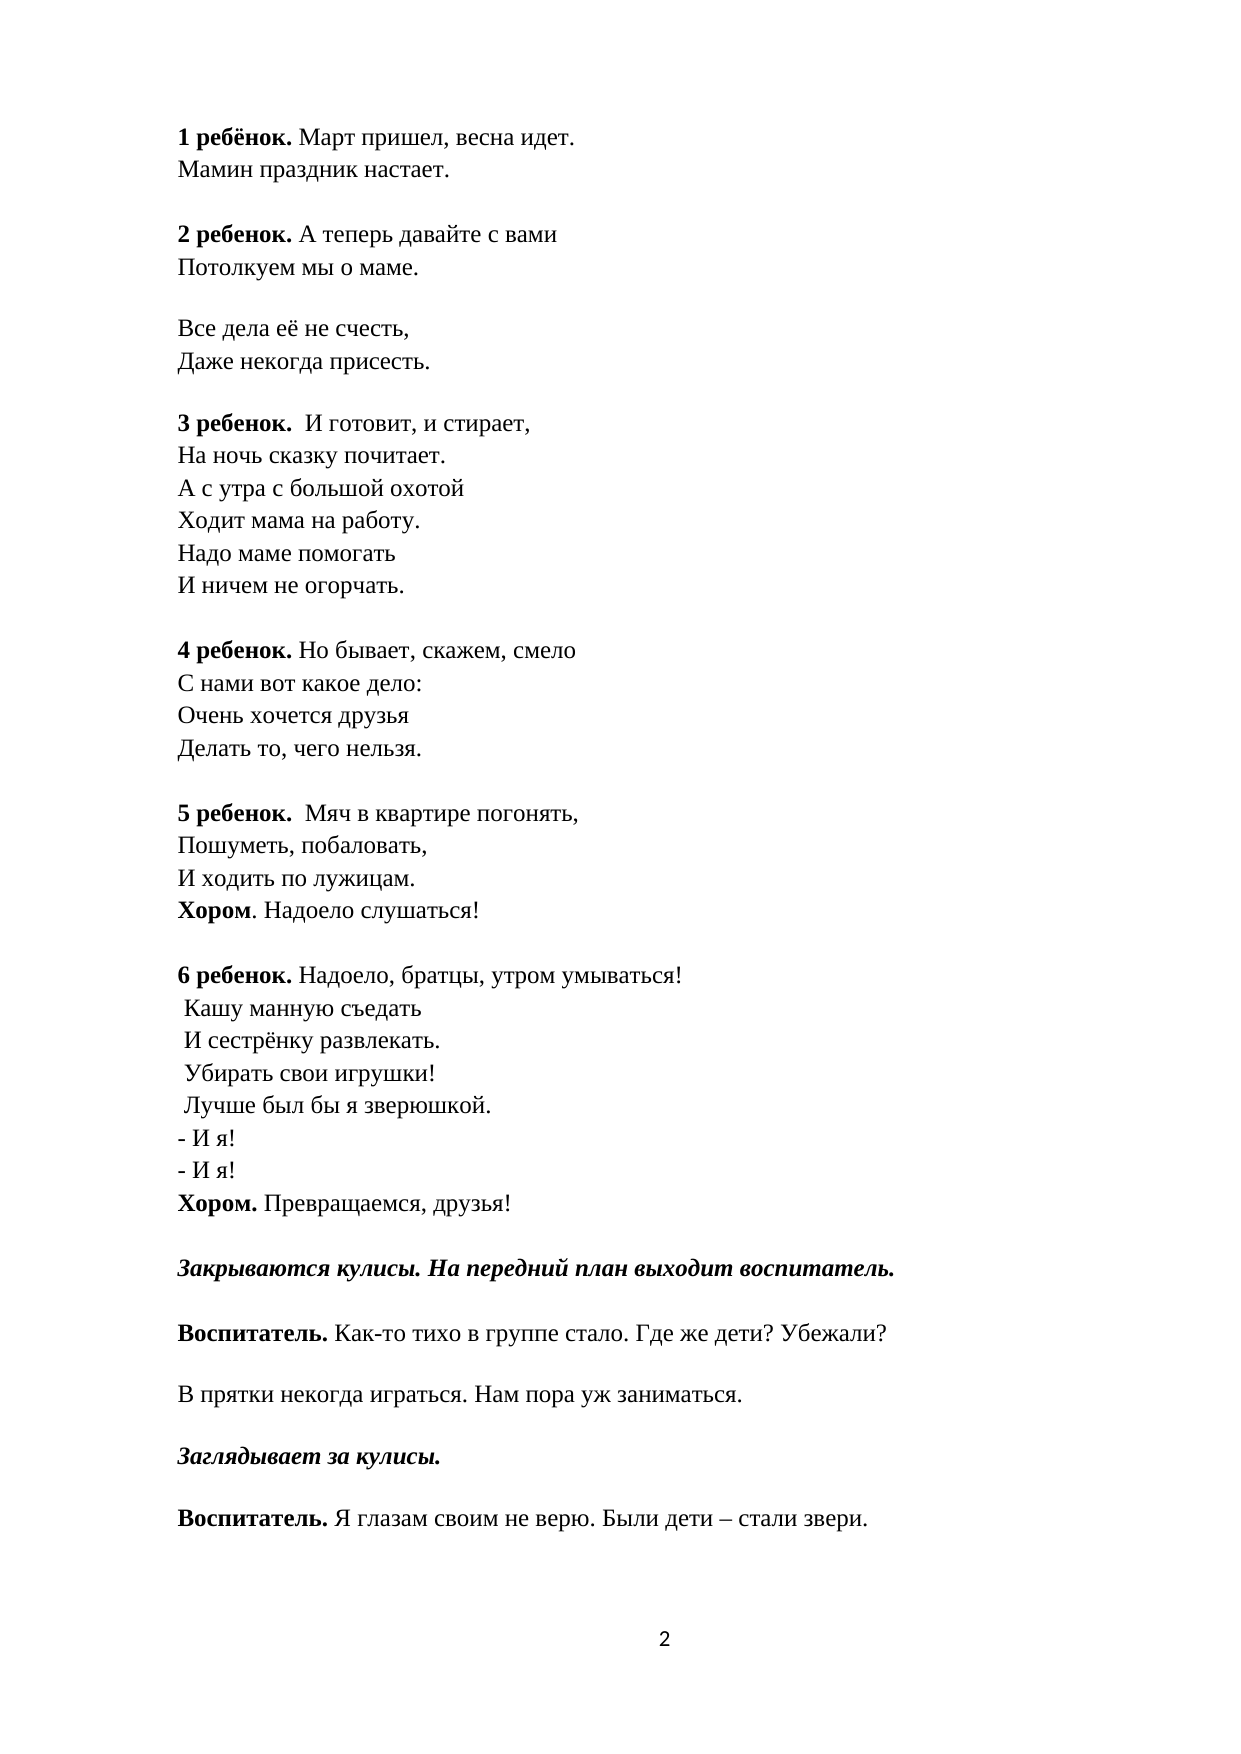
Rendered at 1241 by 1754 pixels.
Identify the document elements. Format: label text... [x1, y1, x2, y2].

text Все дела её не счесть, Даже некогда присесть. [177, 310, 1152, 375]
text Воспитатель. Как-то тихо в группе стало. Где же дети? Убежали? [177, 1314, 1152, 1346]
text В прятки некогда играться. Нам пора уж заниматься. [177, 1376, 1152, 1408]
text 6 ребенок. Надоело, братцы, утром умываться! Кашу манную съедать И сестрёнку развлекать. Убирать свои игрушки! Лучше был бы я зверюшкой. - И я! - И я! [177, 956, 1152, 1184]
text 4 ребенок. Но бывает, скажем, смело С нами вот какое дело: Очень хочется друзья Делать то, чего нельзя. [177, 631, 1152, 761]
text Хором. Превращаемся, друзья! [177, 1184, 1152, 1249]
text 2 ребенок. А теперь давайте с вами Потолкуем мы о маме. [177, 216, 1152, 281]
text Закрываются кулисы. На передний план выходит воспитатель. [177, 1249, 1152, 1281]
text Воспитатель. Я глазам своим не верю. Были дети – стали звери. [177, 1499, 1152, 1531]
text 1 ребёнок. Март пришел, весна идет. [177, 118, 1152, 151]
text Хором. Надоело слушаться! [177, 891, 1152, 956]
text 3 ребенок. И готовит, и стирает, На ночь сказку почитает. [177, 404, 1152, 469]
text А с утра с большой охотой Ходит мама на работу. Надо маме помогать И ничем не огорчать. [177, 469, 1152, 599]
text Заглядывает за кулисы. [177, 1437, 1152, 1470]
text 5 ребенок. Мяч в квартире погонять, Пошуметь, побаловать, И ходить по лужицам. [177, 794, 1152, 891]
text Мамин праздник настает. [177, 151, 1152, 183]
